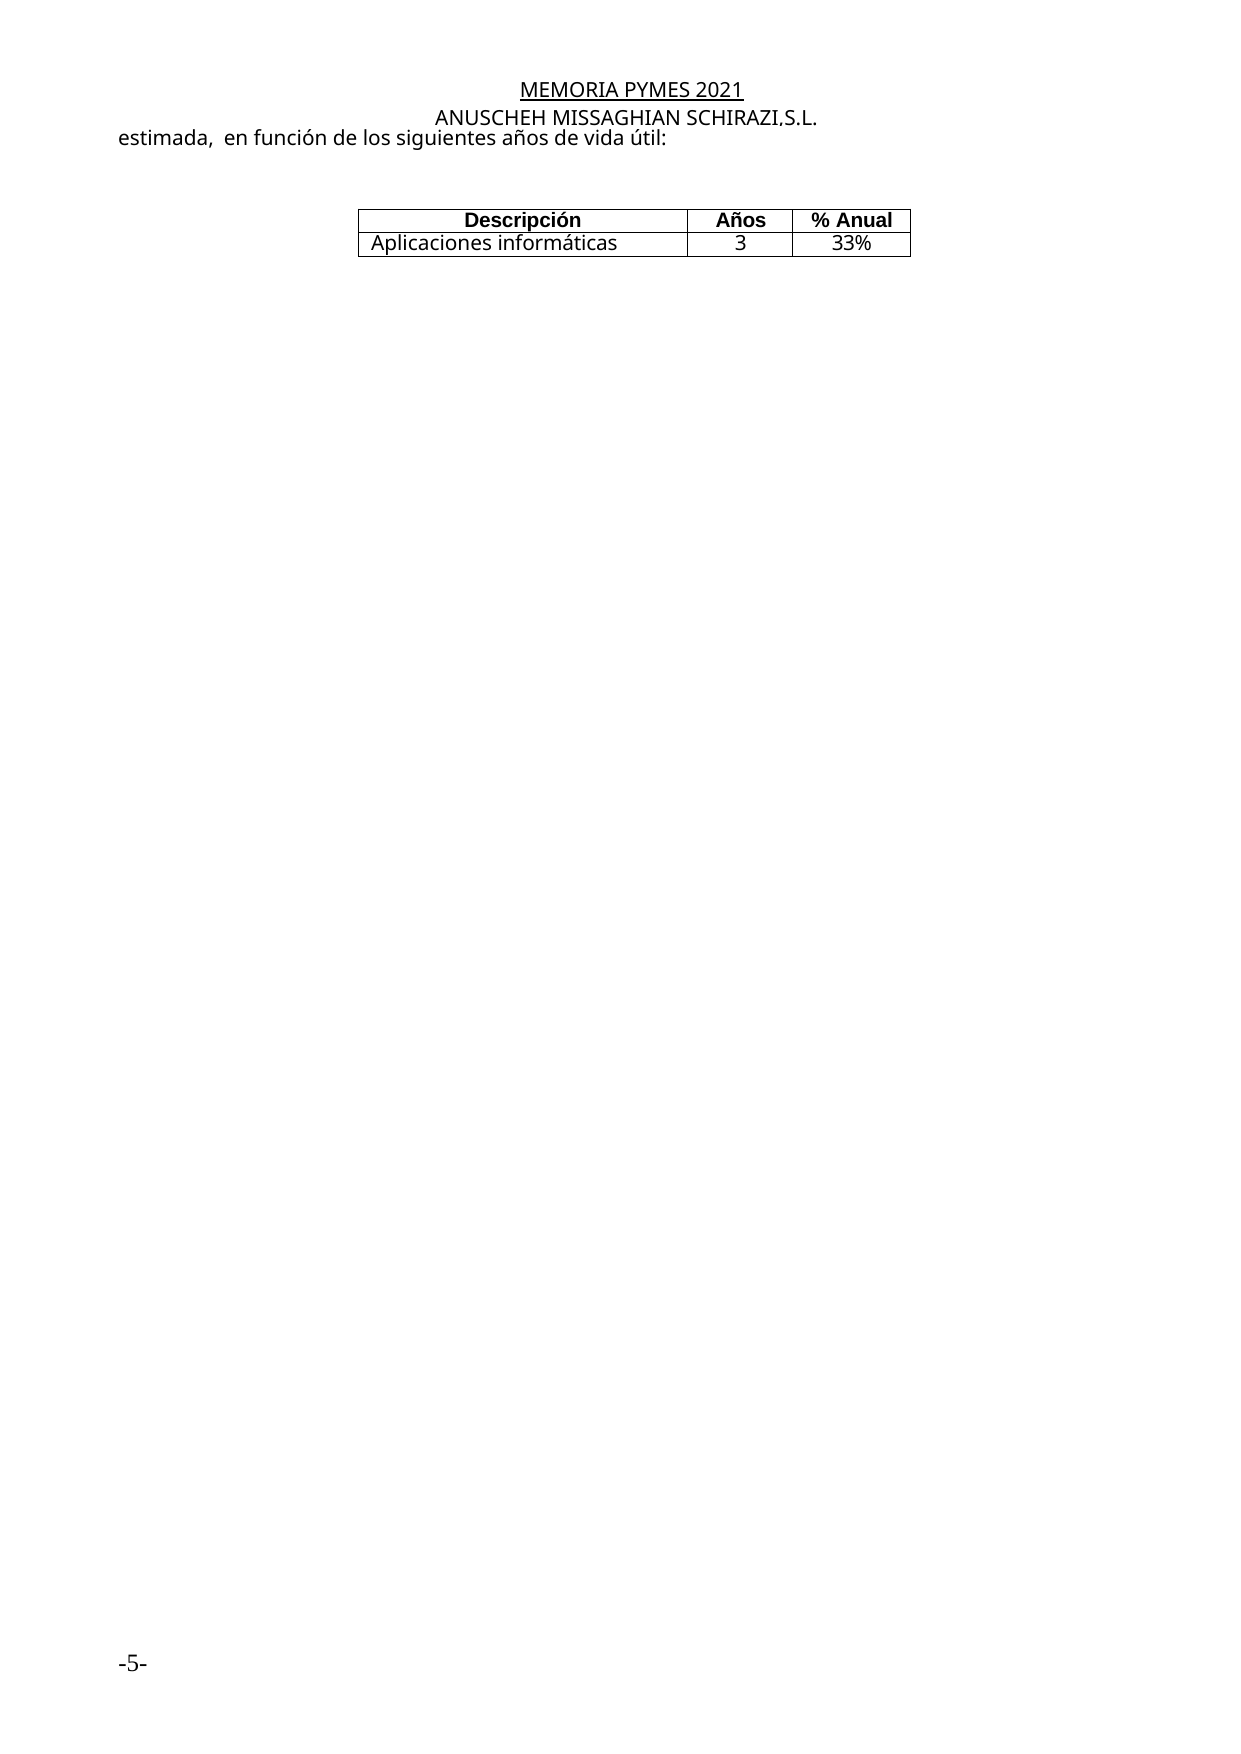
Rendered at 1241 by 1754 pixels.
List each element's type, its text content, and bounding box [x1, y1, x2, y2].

table_header Descripción [359, 210, 687, 232]
table_header Años [688, 210, 792, 232]
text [118, 123, 1152, 151]
table_header % Anual [793, 210, 910, 232]
table_cell 33% [793, 233, 910, 256]
table_cell 3 [688, 233, 792, 256]
table_cell Aplicaciones informáticas [359, 233, 687, 256]
